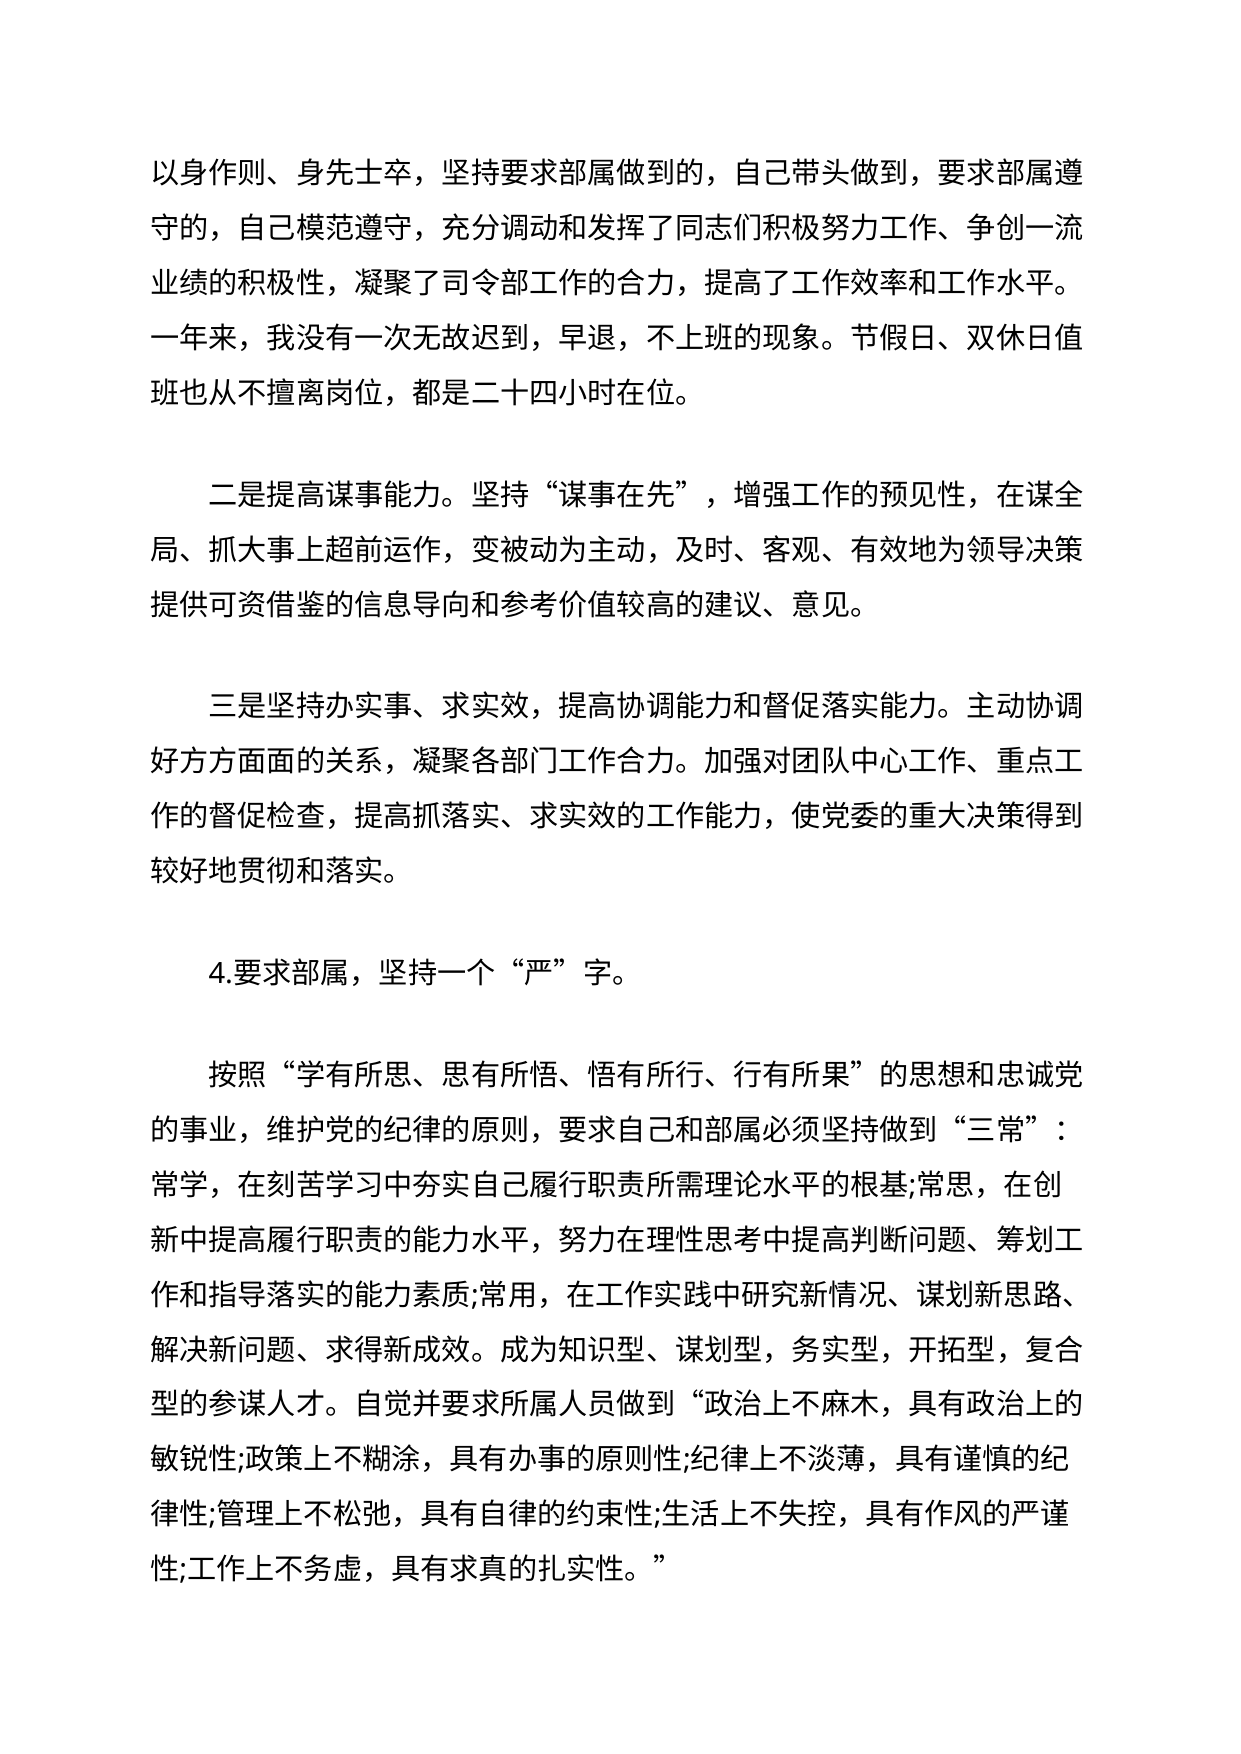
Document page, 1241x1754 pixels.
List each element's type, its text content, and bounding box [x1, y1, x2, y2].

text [150, 150, 1090, 412]
text 三是坚持办实事、求实效，提高协调能力和督促落实能力。主动协调好方方面面的关系，凝聚各部门工作合力。加强对团队中心工作、重点工作的督促检查，提高抓落实、求实效的工作能力，使党委的重大决策得到较好地贯彻和落实。 [150, 683, 1090, 890]
text 4.要求部属，坚持一个“严”字。 [150, 949, 1090, 992]
text 二是提高谋事能力。坚持“谋事在先”，增强工作的预见性，在谋全局、抓大事上超前运作，变被动为主动，及时、客观、有效地为领导决策提供可资借鉴的信息导向和参考价值较高的建议、意见。 [150, 471, 1090, 623]
text 按照“学有所思、思有所悟、悟有所行、行有所果”的思想和忠诚党的事业，维护党的纪律的原则，要求自己和部属必须坚持做到“三常”：常学，在刻苦学习中夯实自己履行职责所需理论水平的根基;常思，在创新中提高履行职责的能力水平，努力在理性思考中提高判断问题、筹划工作和指导落实的能力素质;常用，在工作实践中研究新情况、谋划新思路、解决新问题、求得新成效。成为知识型、谋划型，务实型，开拓型，复合型的参谋人才。自觉并要求所属人员做到“政治上不麻木，具有政治上的敏锐性;政策上不糊涂，具有办事的原则性;纪律上不淡薄，具有谨慎的纪律性;管理上不松弛，具有自律的约束性;生活上不失控，具有作风的严谨性;工作上不务虚，具有求真的扎实性。” [150, 1051, 1090, 1588]
